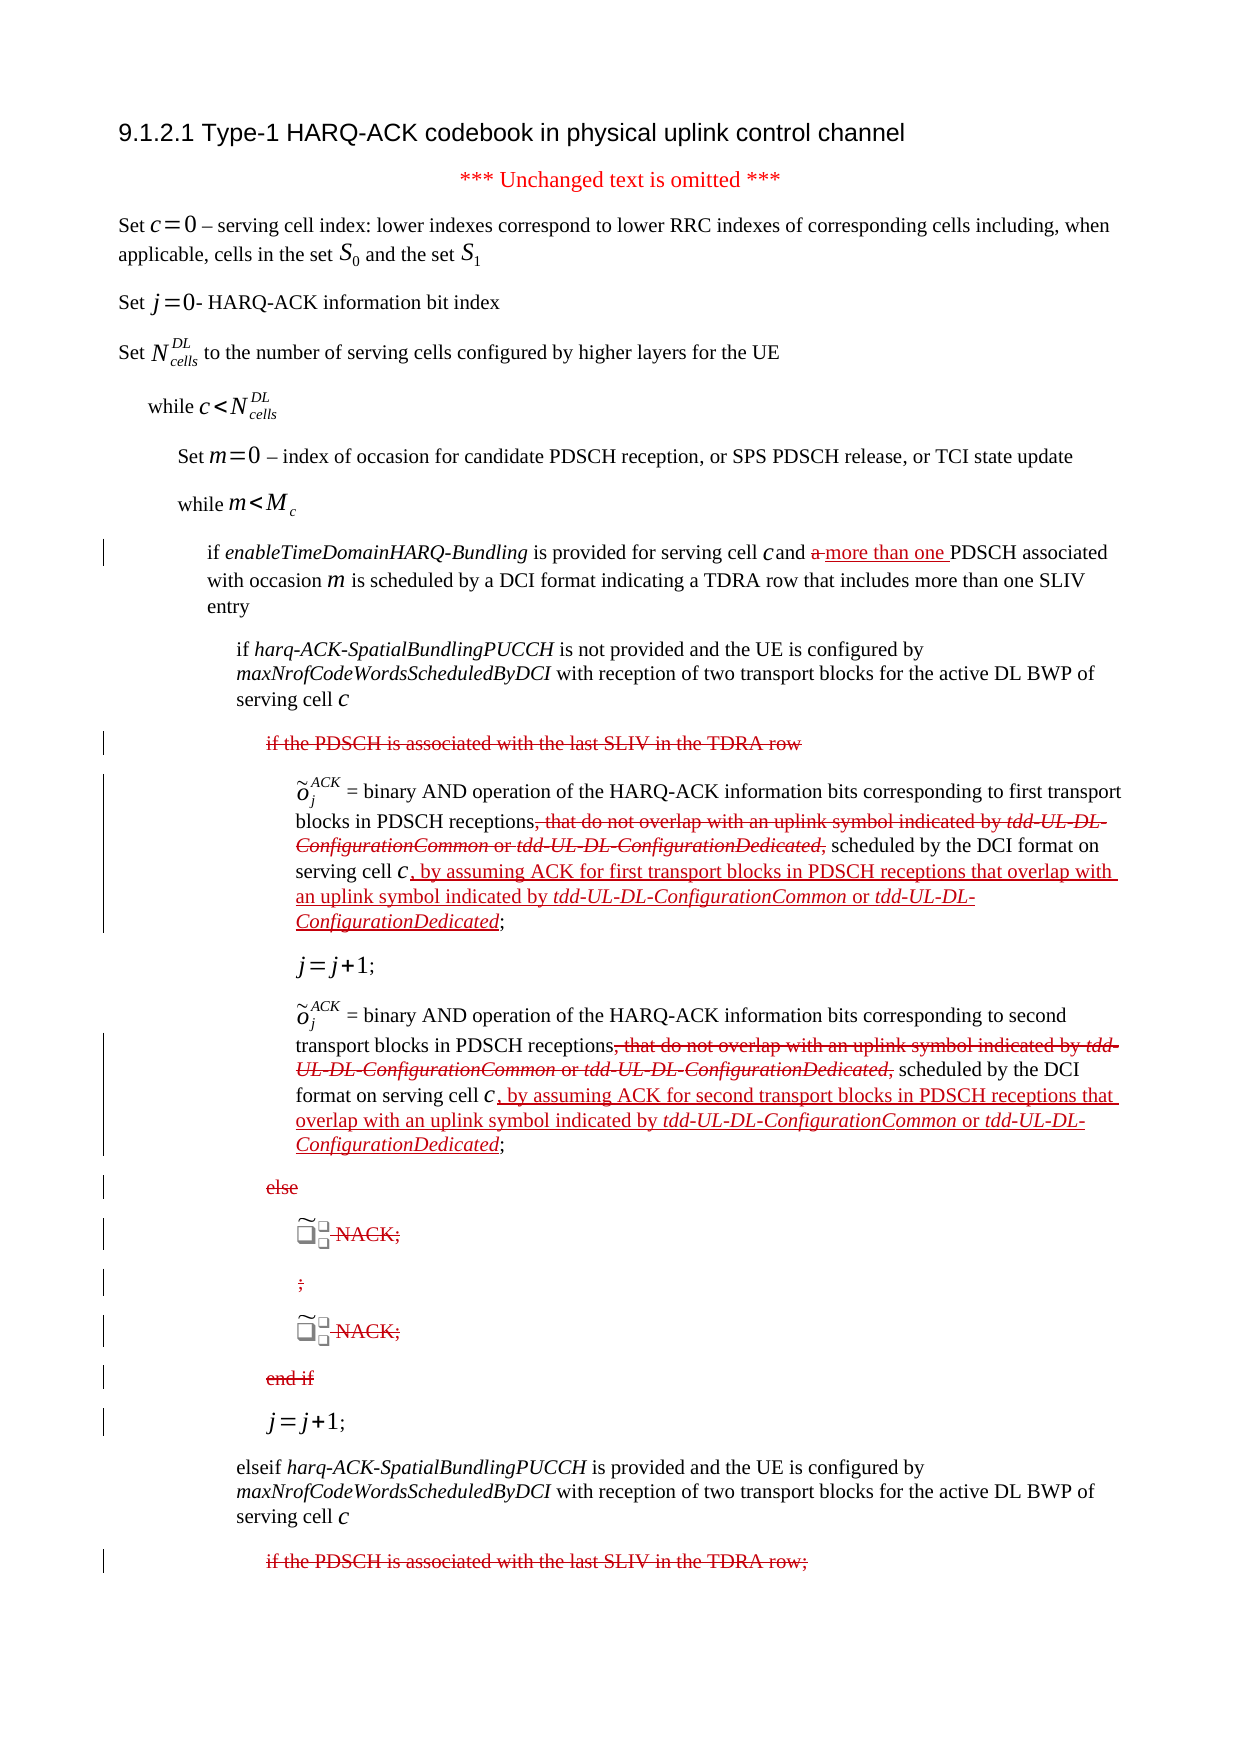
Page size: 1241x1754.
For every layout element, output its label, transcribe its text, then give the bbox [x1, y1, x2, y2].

text *** Unchanged text is omitted *** [118, 166, 1122, 192]
text Set – index of occasion for candidate PDSCH reception, or SPS PDSCH release, or TCI state update [177, 442, 1122, 470]
text if harq-ACK-SpatialBundlingPUCCH is not provided and the UE is configured by maxNrofCodeWordsScheduledByDCI with reception of two transport blocks for the active DL BWP of serving cell [236, 637, 1122, 712]
text 9.1.2.1 Type-1 HARQ-ACK codebook in physical uplink control channel [118, 118, 1122, 147]
text Set – serving cell index: lower indexes correspond to lower RRC indexes of corresponding cells including, when applicable, cells in the set and the set [118, 211, 1122, 270]
text Set - HARQ-ACK information bit index [118, 288, 1122, 316]
text Set to the number of serving cells configured by higher layers for the UE [118, 335, 1122, 370]
text while [148, 388, 1122, 423]
text = binary AND operation of the HARQ-ACK information bits corresponding to first transport blocks in PDSCH receptions scheduled by the DCI format on serving cell ; [295, 774, 1122, 933]
text elseif harq-ACK-SpatialBundlingPUCCH is provided and the UE is configured by maxNrofCodeWordsScheduledByDCI with reception of two transport blocks for the active DL BWP of serving cell [236, 1454, 1122, 1530]
text ; [266, 1408, 1122, 1436]
text if enableTimeDomainHARQ-Bundling is provided for serving cell and PDSCH associated with occasion is scheduled by a DCI format indicating a TDRA row that includes more than one SLIV entry [207, 538, 1122, 618]
text ; [295, 951, 1122, 979]
text while [177, 488, 1122, 520]
text = binary AND operation of the HARQ-ACK information bits corresponding to second transport blocks in PDSCH receptions scheduled by the DCI format on serving cell ; [295, 998, 1122, 1156]
